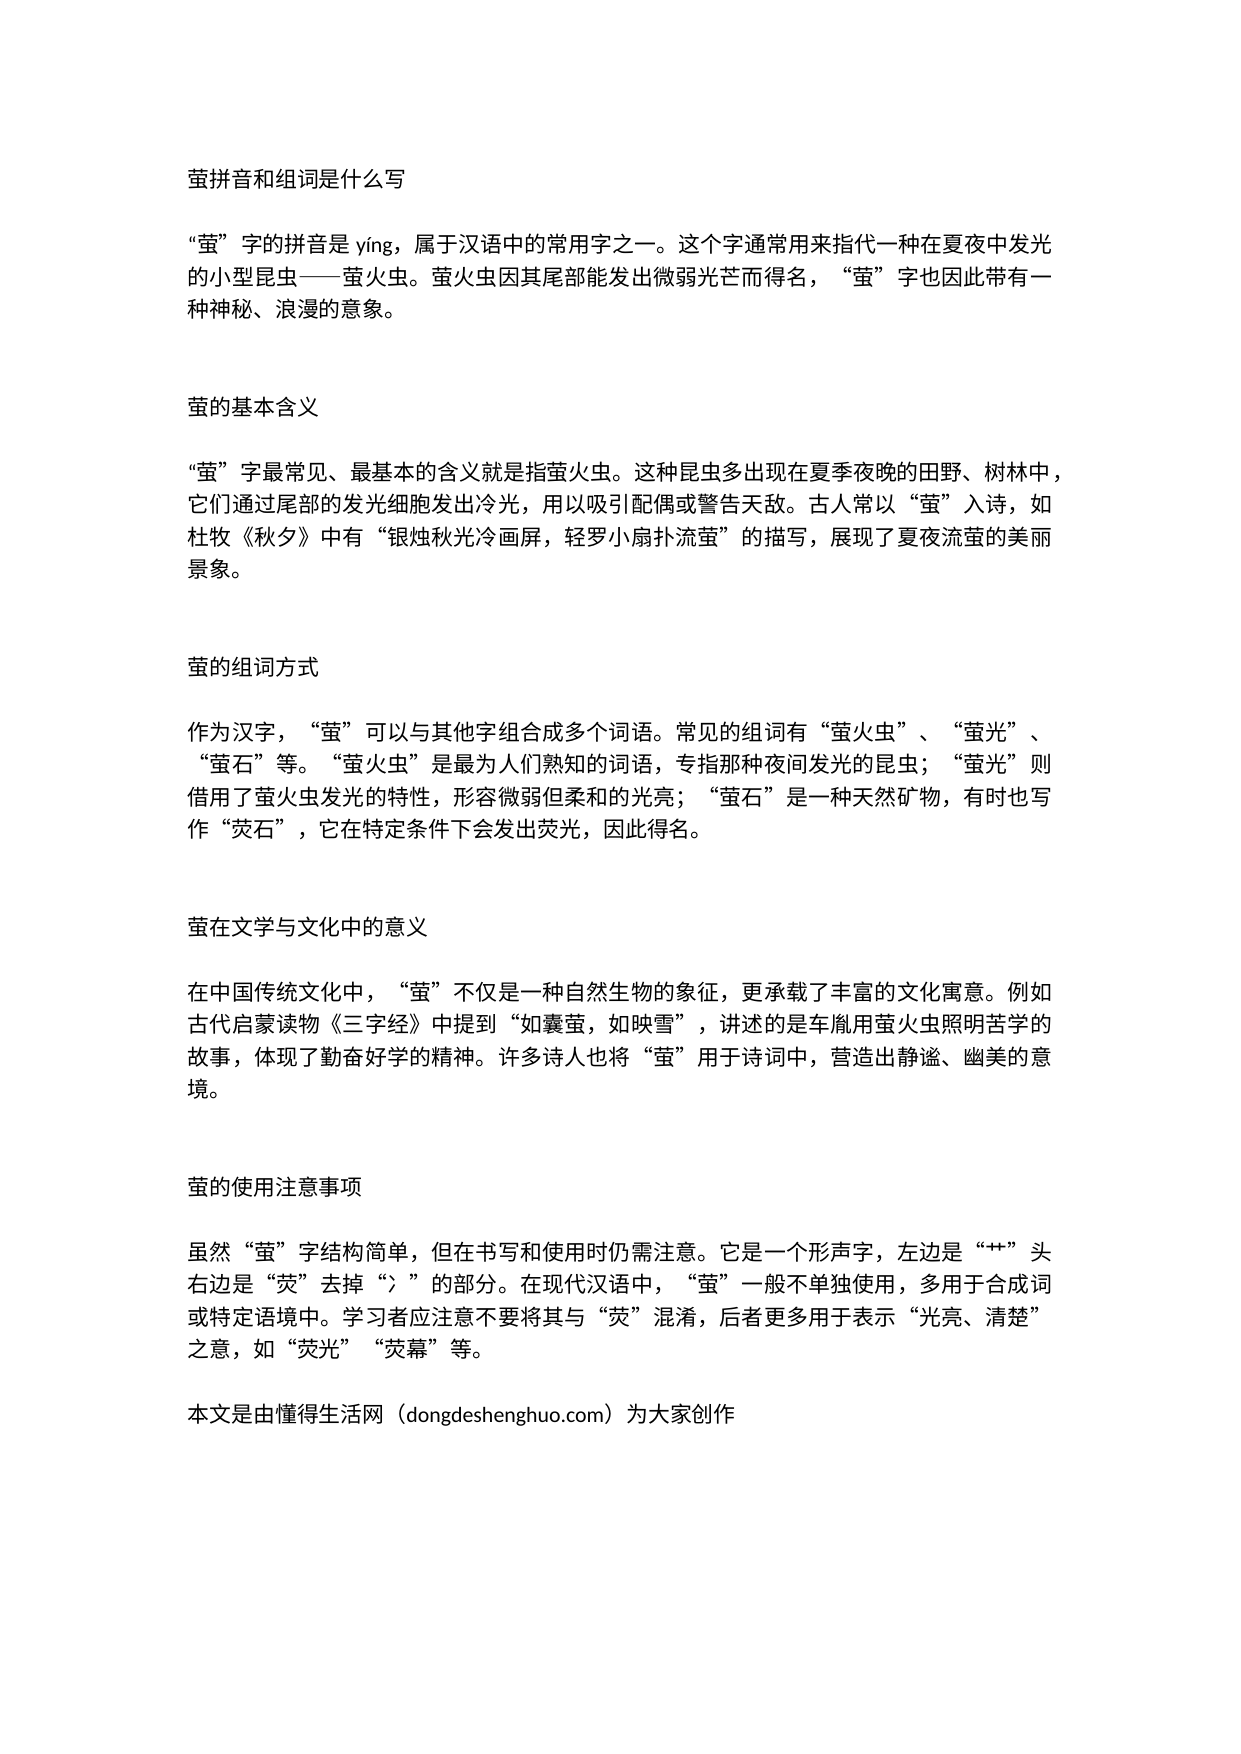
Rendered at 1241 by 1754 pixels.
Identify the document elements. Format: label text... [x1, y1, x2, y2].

text 萤的组词方式 [187, 649, 1053, 682]
text “萤”字的拼音是 yíng，属于汉语中的常用字之一。这个字通常用来指代一种在夏夜中发光的小型昆虫——萤火虫。萤火虫因其尾部能发出微弱光芒而得名，“萤”字也因此带有一种神秘、浪漫的意象。 [187, 227, 1053, 324]
text 虽然“萤”字结构简单，但在书写和使用时仍需注意。它是一个形声字，左边是“艹”头，右边是“荧”去掉“冫”的部分。在现代汉语中，“萤”一般不单独使用，多用于合成词或特定语境中。学习者应注意不要将其与“荧”混淆，后者更多用于表示“光亮、清楚”之意，如“荧光”“荧幕”等。 [187, 1234, 1053, 1364]
text 在中国传统文化中，“萤”不仅是一种自然生物的象征，更承载了丰富的文化寓意。例如，古代启蒙读物《三字经》中提到“如囊萤，如映雪”，讲述的是车胤用萤火虫照明苦学的故事，体现了勤奋好学的精神。许多诗人也将“萤”用于诗词中，营造出静谧、幽美的意境。 [187, 974, 1053, 1104]
text 作为汉字，“萤”可以与其他字组合成多个词语。常见的组词有“萤火虫”、“萤光”、“萤石”等。“萤火虫”是最为人们熟知的词语，专指那种夜间发光的昆虫；“萤光”则借用了萤火虫发光的特性，形容微弱但柔和的光亮；“萤石”是一种天然矿物，有时也写作“荧石”，它在特定条件下会发出荧光，因此得名。 [187, 714, 1053, 844]
text 萤的基本含义 [187, 389, 1053, 422]
text 萤在文学与文化中的意义 [187, 909, 1053, 942]
text 萤拼音和组词是什么写 [187, 162, 1053, 194]
text “萤”字最常见、最基本的含义就是指萤火虫。这种昆虫多出现在夏季夜晚的田野、树林中，它们通过尾部的发光细胞发出冷光，用以吸引配偶或警告天敌。古人常以“萤”入诗，如杜牧《秋夕》中有“银烛秋光冷画屏，轻罗小扇扑流萤”的描写，展现了夏夜流萤的美丽景象。 [187, 454, 1053, 584]
text 本文是由懂得生活网（dongdeshenghuo.com）为大家创作 [187, 1397, 1053, 1429]
text 萤的使用注意事项 [187, 1169, 1053, 1202]
